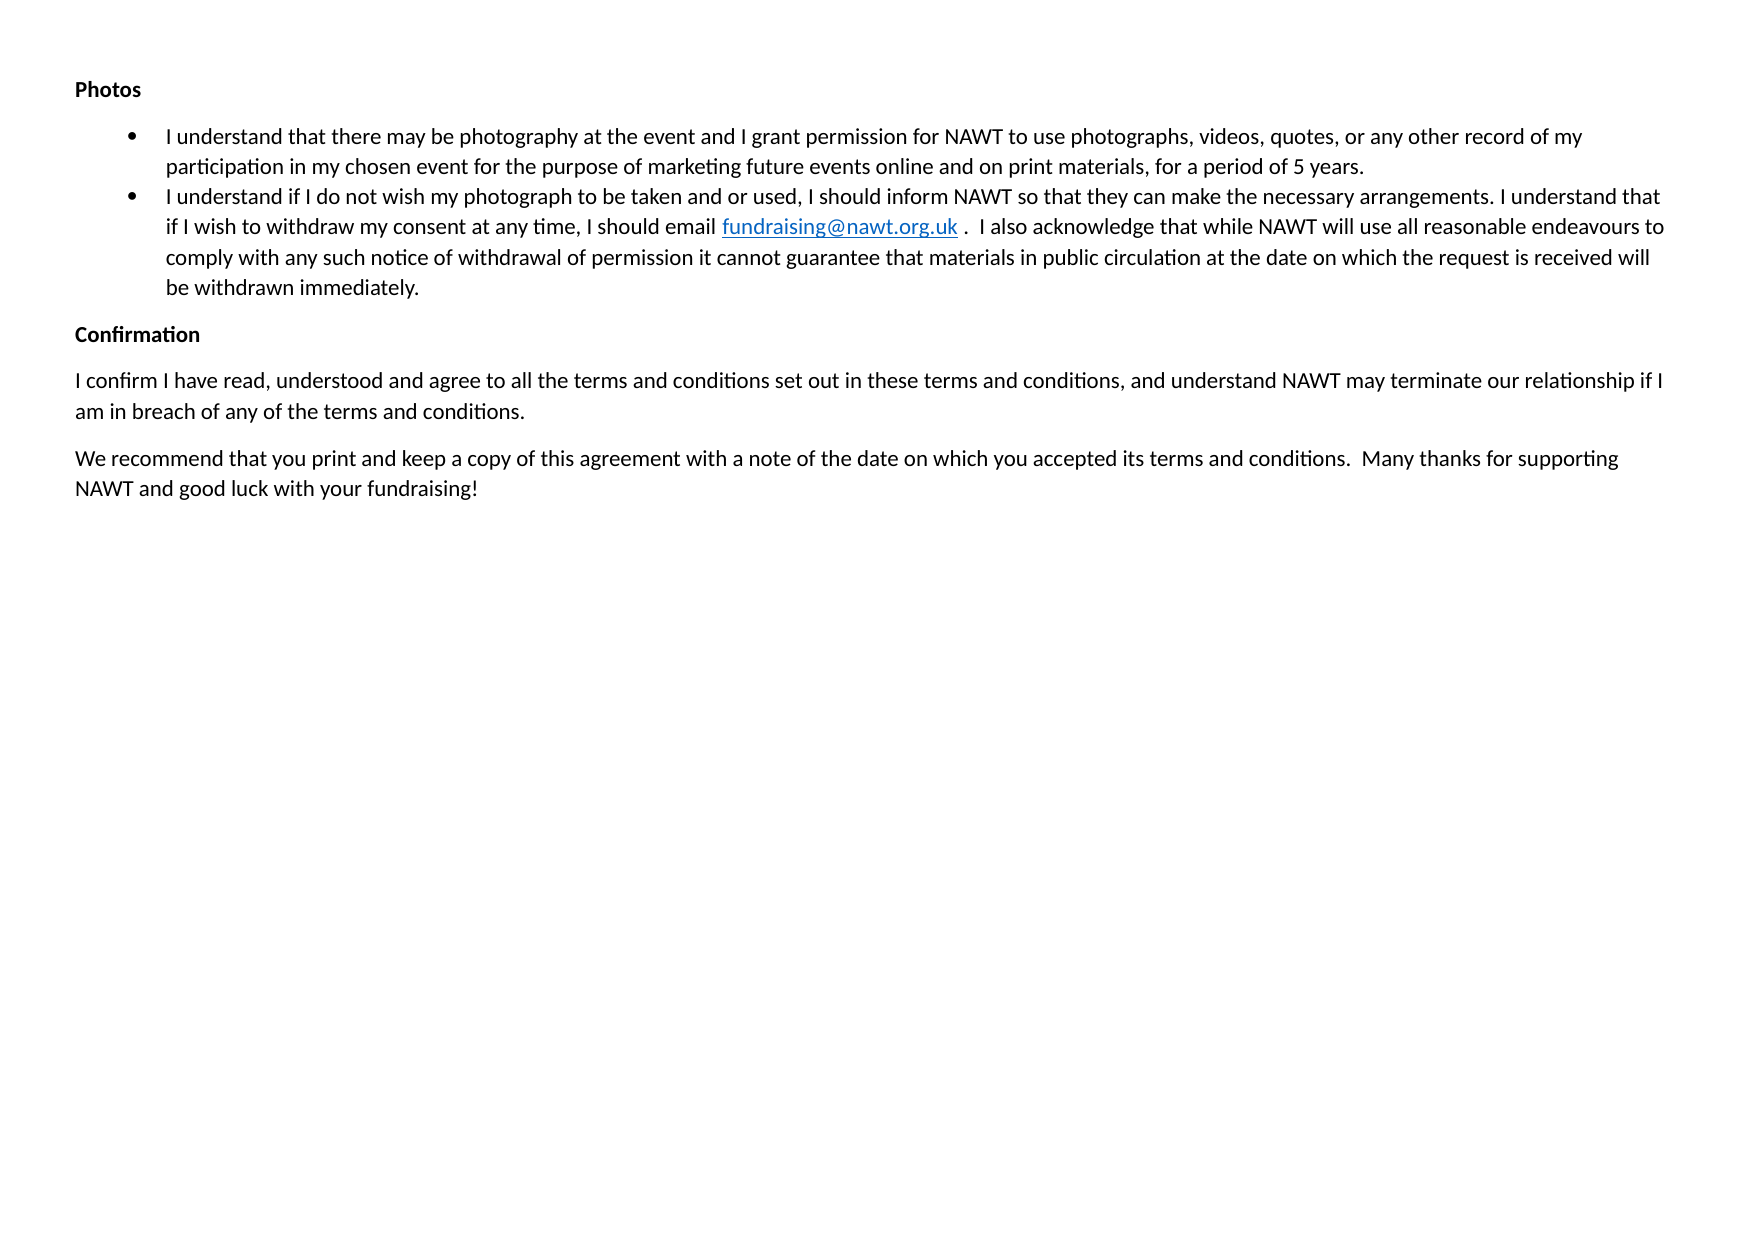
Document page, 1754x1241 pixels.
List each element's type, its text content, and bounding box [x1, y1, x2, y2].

text I confirm I have read, understood and agree to all the terms and conditions set out in these terms and conditions, and understand NAWT may terminate our relationship if I am in breach of any of the terms and conditions. [75, 367, 1679, 425]
list I understand that there may be photography at the event and I grant permission for NAWT to use photographs, videos, quotes, or any other record of my participation in my chosen event for the purpose of marketing future events online and on print materials, for a period of 5 years. [128, 122, 1679, 180]
list I understand if I do not wish my photograph to be taken and or used, I should inform NAWT so that they can make the necessary arrangements. I understand that if I wish to withdraw my consent at any time, I should email fundraising@nawt.org.uk . I also acknowledge that while NAWT will use all reasonable endeavours to comply with any such notice of withdrawal of permission it cannot guarantee that materials in public circulation at the date on which the request is received will be withdrawn immediately. [128, 182, 1679, 301]
text Confirmation [75, 320, 1679, 348]
text We recommend that you print and keep a copy of this agreement with a note of the date on which you accepted its terms and conditions. Many thanks for supporting NAWT and good luck with your fundraising! [75, 444, 1679, 502]
text Photos [75, 75, 1679, 103]
